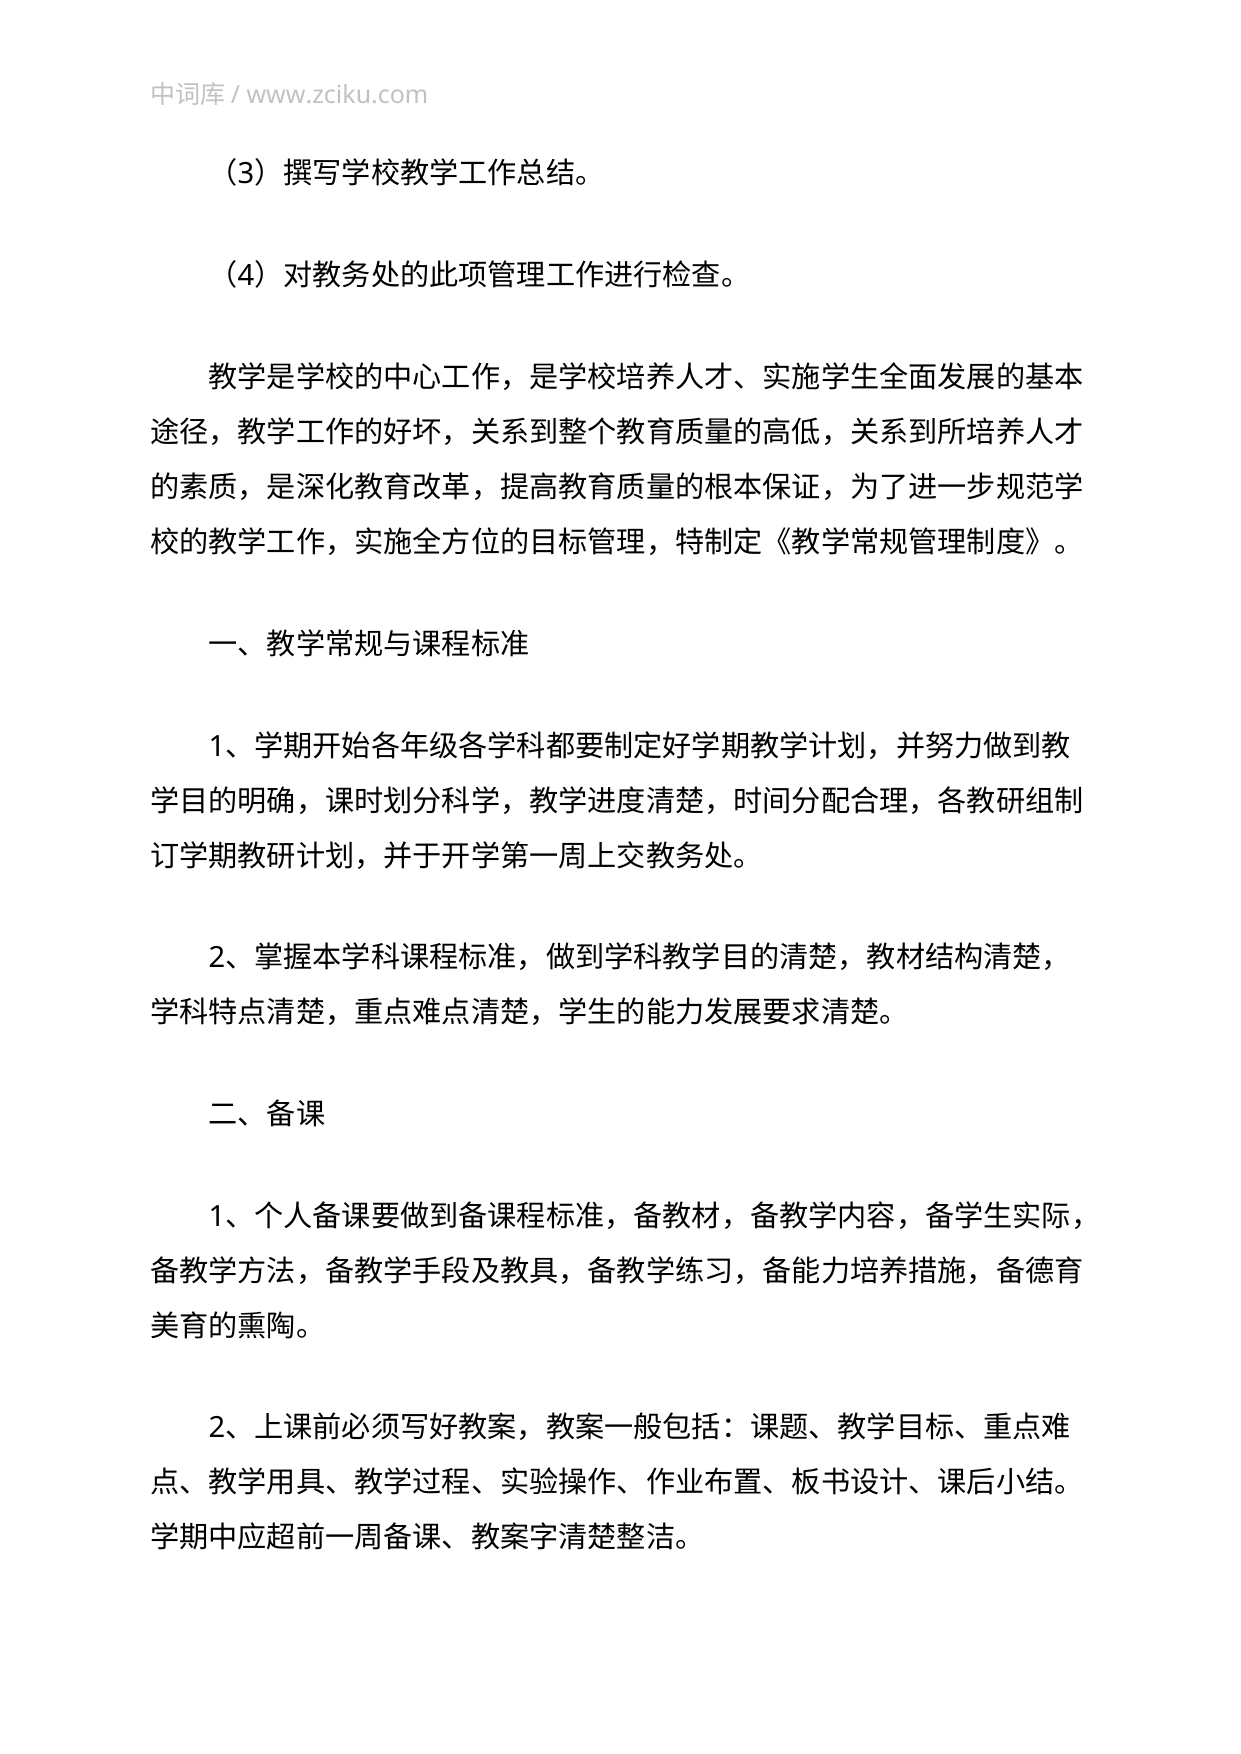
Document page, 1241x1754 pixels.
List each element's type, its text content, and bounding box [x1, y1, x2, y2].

text 一、教学常规与课程标准 [150, 620, 1090, 663]
text 2、掌握本学科课程标准，做到学科教学目的清楚，教材结构清楚，学科特点清楚，重点难点清楚，学生的能力发展要求清楚。 [150, 934, 1090, 1031]
text 1、学期开始各年级各学科都要制定好学期教学计划，并努力做到教学目的明确，课时划分科学，教学进度清楚，时间分配合理，各教研组制订学期教研计划，并于开学第一周上交教务处。 [150, 722, 1090, 874]
text （3）撰写学校教学工作总结。 [150, 150, 1090, 192]
text （4）对教务处的此项管理工作进行检查。 [150, 252, 1090, 294]
text 教学是学校的中心工作，是学校培养人才、实施学生全面发展的基本途径，教学工作的好坏，关系到整个教育质量的高低，关系到所培养人才的素质，是深化教育改革，提高教育质量的根本保证，为了进一步规范学校的教学工作，实施全方位的目标管理，特制定《教学常规管理制度》。 [150, 354, 1090, 561]
text 2、上课前必须写好教案，教案一般包括：课题、教学目标、重点难点、教学用具、教学过程、实验操作、作业布置、板书设计、课后小结。学期中应超前一周备课、教案字清楚整洁。 [150, 1404, 1090, 1556]
text 二、备课 [150, 1091, 1090, 1133]
text 1、个人备课要做到备课程标准，备教材，备教学内容，备学生实际，备教学方法，备教学手段及教具，备教学练习，备能力培养措施，备德育美育的熏陶。 [150, 1192, 1090, 1344]
